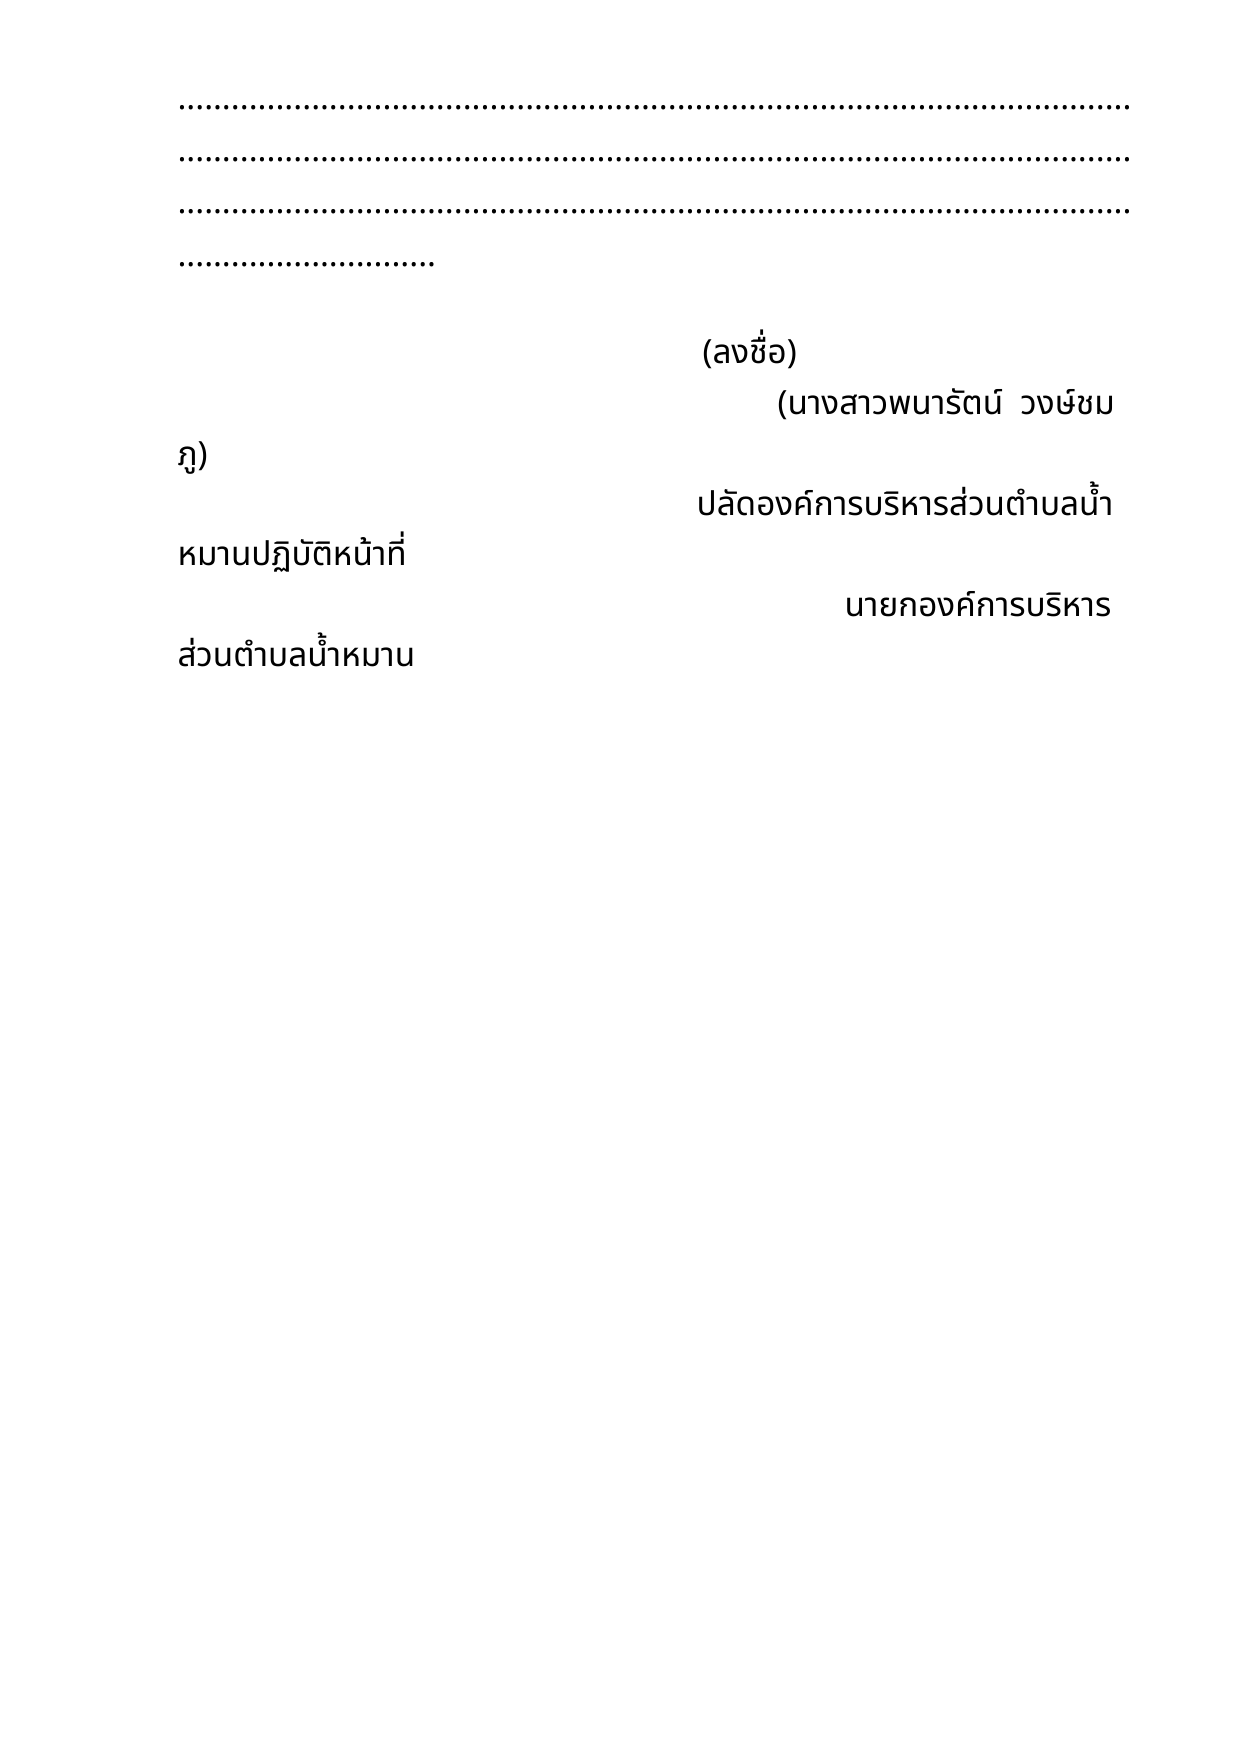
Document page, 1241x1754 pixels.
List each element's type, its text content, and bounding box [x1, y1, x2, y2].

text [177, 74, 1137, 276]
text (นางสาวพนารัตน์ วงษ์ชมภู) [177, 379, 1137, 480]
text (ลงชื่อ) [177, 328, 1137, 379]
text ปลัดองค์การบริหารส่วนตำบลน้ำหมานปฏิบัติหน้าที่ [177, 480, 1137, 581]
text นายกองค์การบริหารส่วนตำบลน้ำหมาน [177, 581, 1137, 682]
